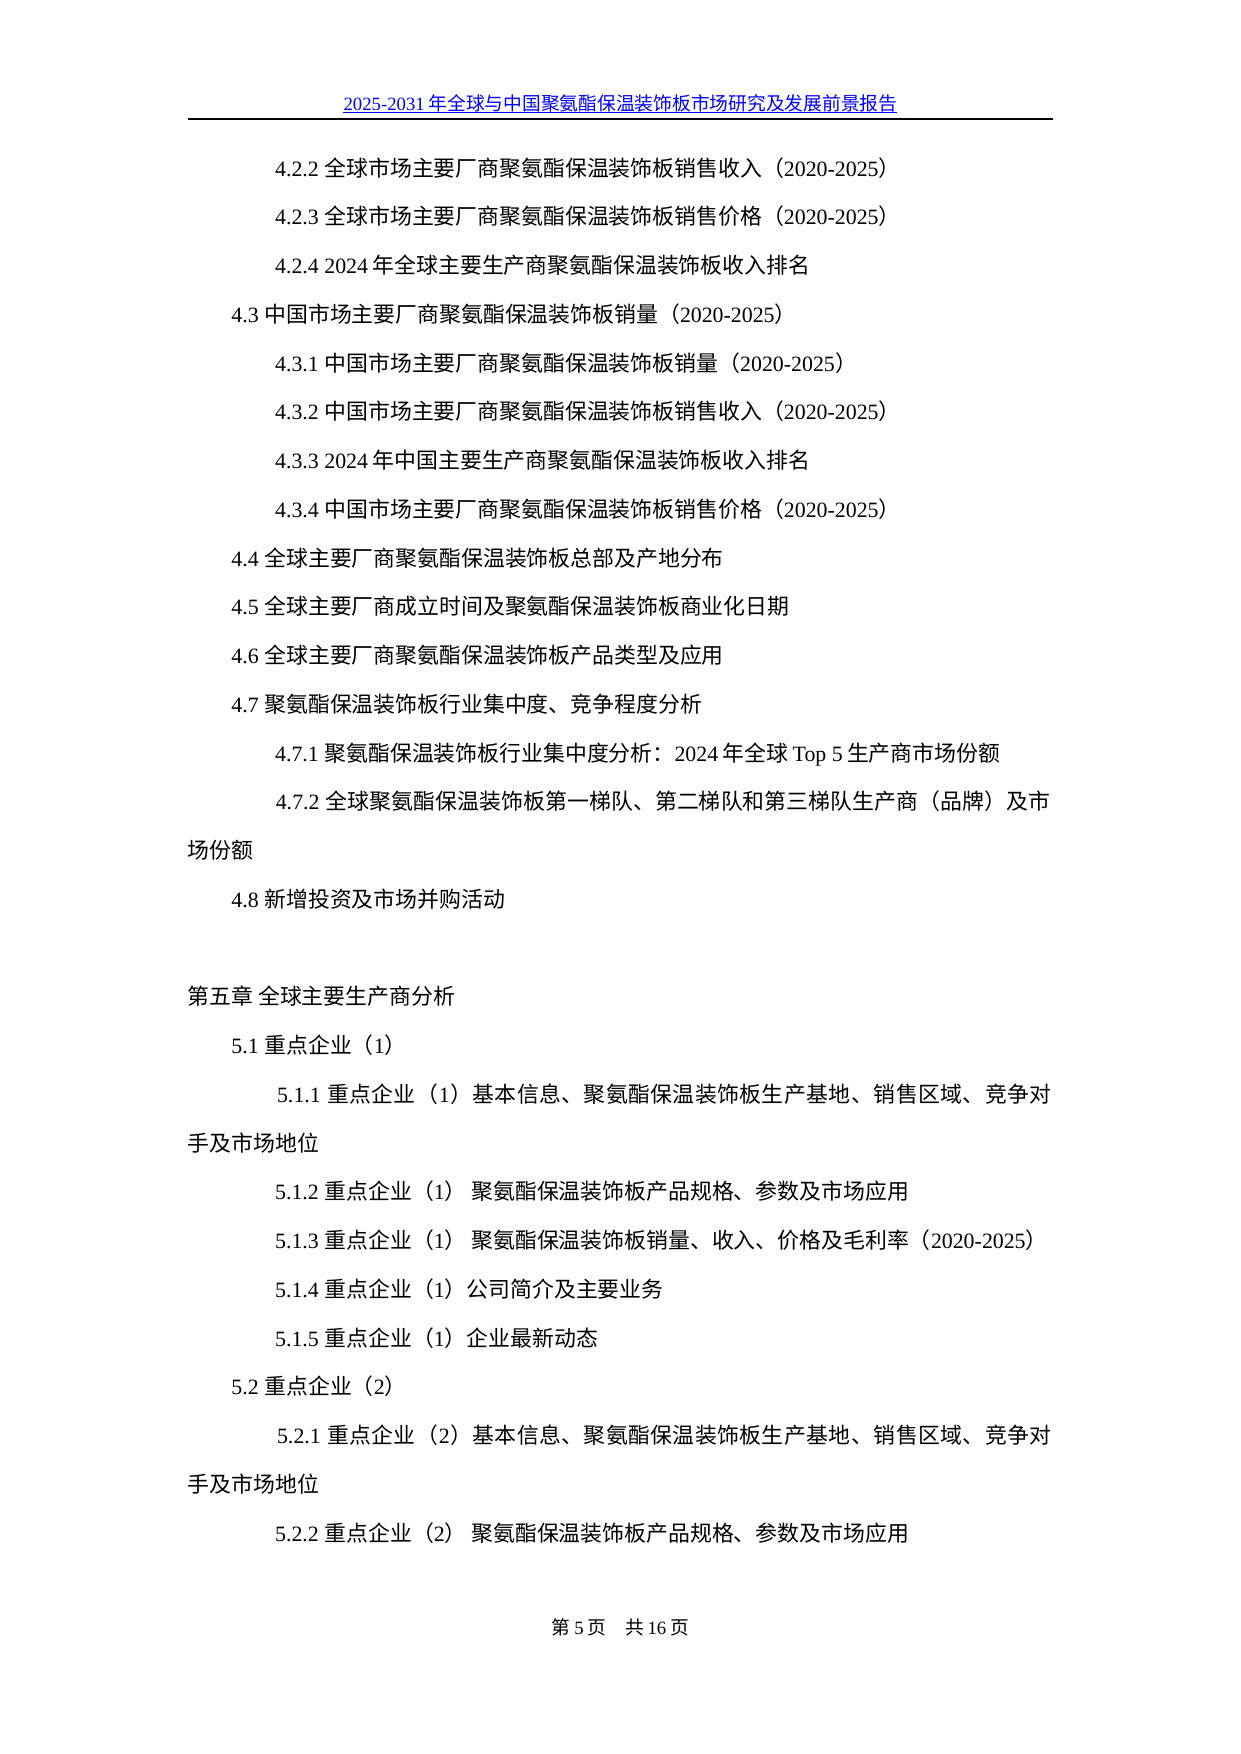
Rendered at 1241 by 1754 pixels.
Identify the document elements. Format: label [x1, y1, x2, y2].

text [187, 150, 1053, 1548]
